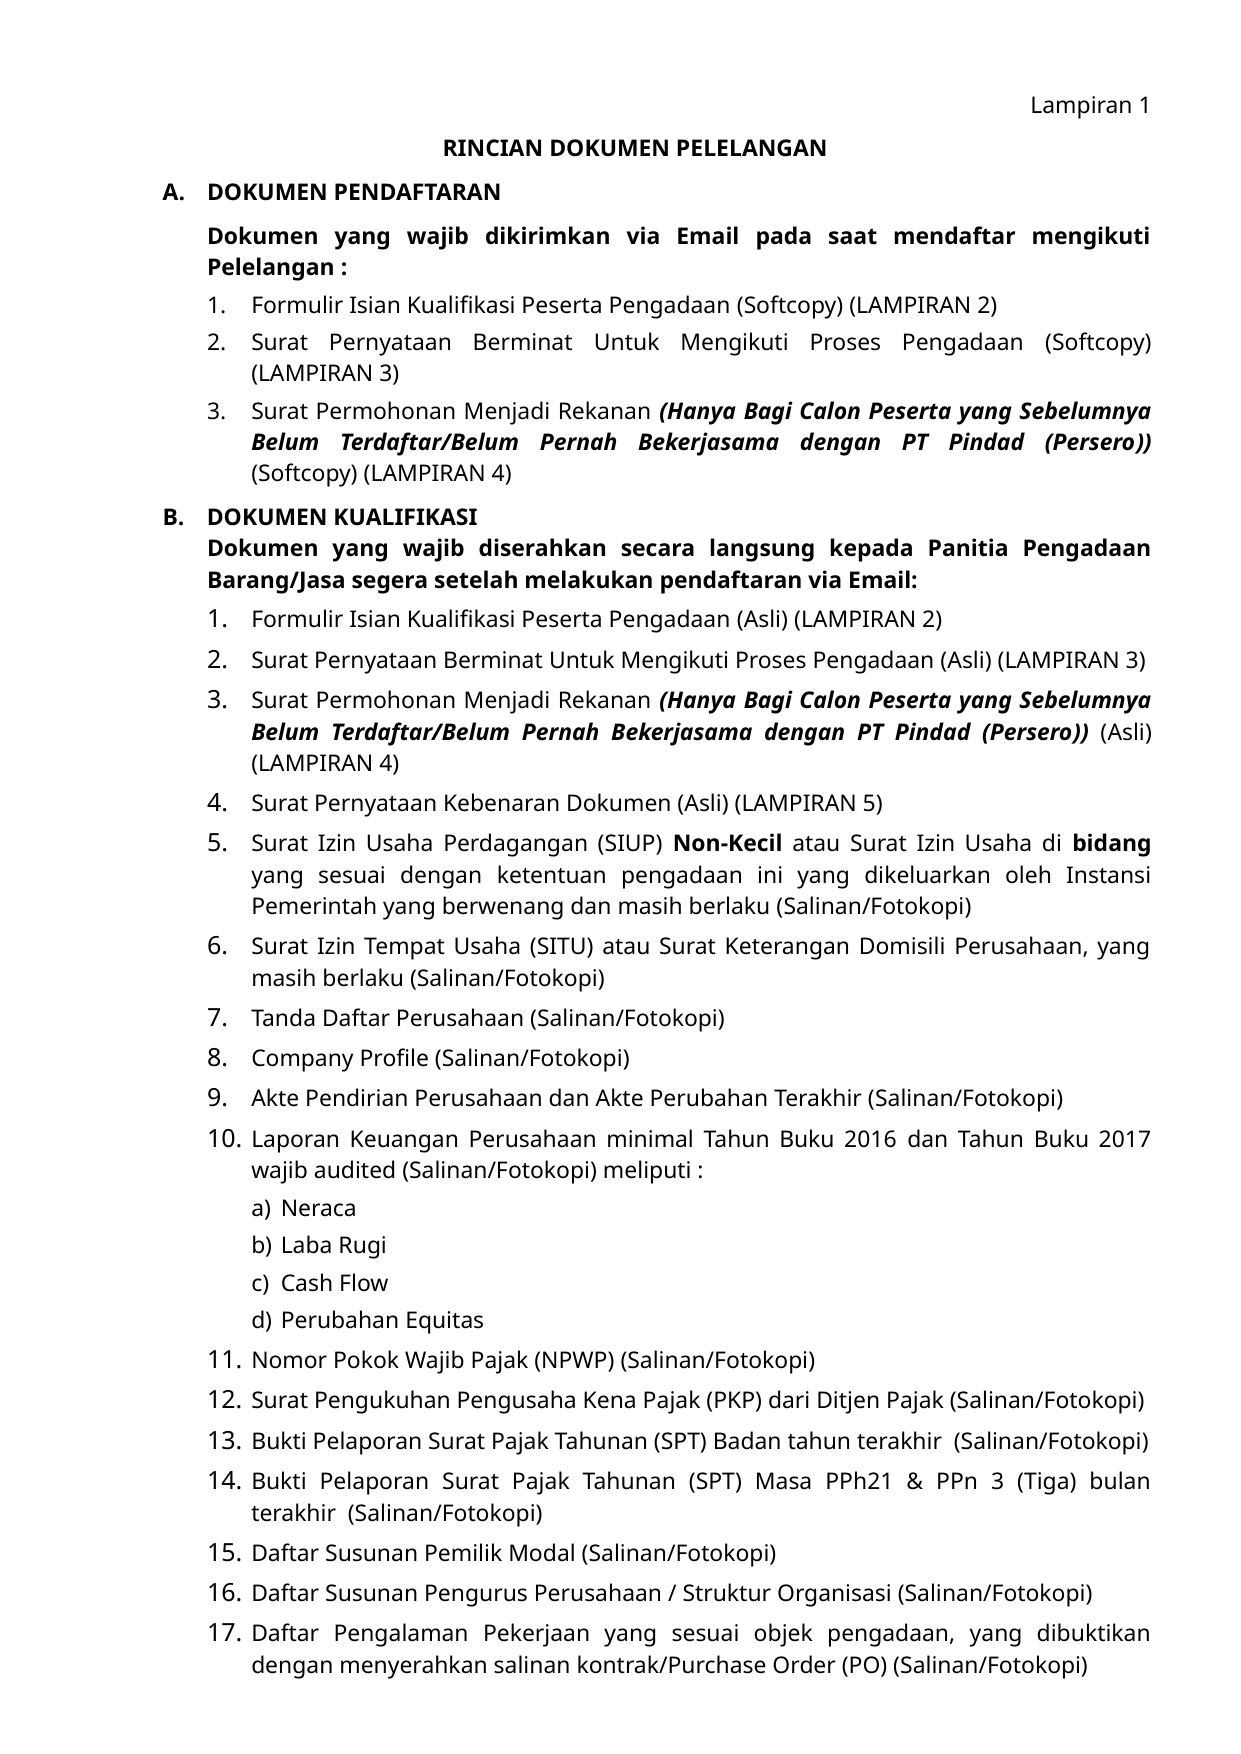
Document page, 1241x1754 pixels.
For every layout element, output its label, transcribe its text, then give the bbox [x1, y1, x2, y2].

list Cash Flow [251, 1267, 1152, 1298]
list Surat Pernyataan Berminat Untuk Mengikuti Proses Pengadaan (Softcopy) (LAMPIRAN 3) [207, 326, 1152, 389]
list Surat Pernyataan Kebenaran Dokumen (Asli) (LAMPIRAN 5) [207, 784, 1152, 819]
list Akte Pendirian Perusahaan dan Akte Perubahan Terakhir (Salinan/Fotokopi) [207, 1080, 1152, 1114]
list DOKUMEN KUALIFIKASI [162, 501, 1152, 532]
text RINCIAN DOKUMEN PELELANGAN [118, 132, 1152, 164]
list Surat Permohonan Menjadi Rekanan (Hanya Bagi Calon Peserta yang Sebelumnya Belum Terdaftar/Belum Pernah Bekerjasama dengan PT Pindad (Persero)) (Softcopy) (LAMPIRAN 4) [207, 395, 1152, 489]
list Laba Rugi [251, 1229, 1152, 1261]
list Company Profile (Salinan/Fotokopi) [207, 1039, 1152, 1074]
text Lampiran 1 [118, 89, 1152, 120]
list Surat Pernyataan Berminat Untuk Mengikuti Proses Pengadaan (Asli) (LAMPIRAN 3) [207, 641, 1152, 676]
list Bukti Pelaporan Surat Pajak Tahunan (SPT) Masa PPh21 & PPn 3 (Tiga) bulan terakhir (Salinan/Fotokopi) [207, 1463, 1152, 1528]
list Formulir Isian Kualifikasi Peserta Pengadaan (Asli) (LAMPIRAN 2) [207, 601, 1152, 635]
list Daftar Susunan Pengurus Perusahaan / Struktur Organisasi (Salinan/Fotokopi) [207, 1574, 1152, 1609]
list Tanda Daftar Perusahaan (Salinan/Fotokopi) [207, 999, 1152, 1033]
list Surat Izin Tempat Usaha (SITU) atau Surat Keterangan Domisili Perusahaan, yang masih berlaku (Salinan/Fotokopi) [207, 928, 1152, 993]
list DOKUMEN PENDAFTARAN [162, 176, 1152, 207]
list Surat Pengukuhan Pengusaha Kena Pajak (PKP) dari Ditjen Pajak (Salinan/Fotokopi) [207, 1382, 1152, 1416]
text Dokumen yang wajib dikirimkan via Email pada saat mendaftar mengikuti Pelelangan : [207, 220, 1152, 282]
list Neraca [251, 1192, 1152, 1223]
list Perubahan Equitas [251, 1304, 1152, 1336]
list Surat Permohonan Menjadi Rekanan (Hanya Bagi Calon Peserta yang Sebelumnya Belum Terdaftar/Belum Pernah Bekerjasama dengan PT Pindad (Persero)) (Asli) (LAMPIRAN 4) [207, 682, 1152, 778]
list Nomor Pokok Wajib Pajak (NPWP) (Salinan/Fotokopi) [207, 1342, 1152, 1376]
list Daftar Susunan Pemilik Modal (Salinan/Fotokopi) [207, 1534, 1152, 1568]
list Daftar Pengalaman Pekerjaan yang sesuai objek pengadaan, yang dibuktikan dengan menyerahkan salinan kontrak/Purchase Order (PO) (Salinan/Fotokopi) [207, 1615, 1152, 1680]
list Formulir Isian Kualifikasi Peserta Pengadaan (Softcopy) (LAMPIRAN 2) [207, 289, 1152, 320]
list Surat Izin Usaha Perdagangan (SIUP) Non-Kecil atau Surat Izin Usaha di bidang yang sesuai dengan ketentuan pengadaan ini yang dikeluarkan oleh Instansi Pemerintah yang berwenang dan masih berlaku (Salinan/Fotokopi) [207, 825, 1152, 921]
list Bukti Pelaporan Surat Pajak Tahunan (SPT) Badan tahun terakhir (Salinan/Fotokopi) [207, 1422, 1152, 1456]
text Dokumen yang wajib diserahkan secara langsung kepada Panitia Pengadaan Barang/Jasa segera setelah melakukan pendaftaran via Email: [207, 532, 1152, 595]
list Laporan Keuangan Perusahaan minimal Tahun Buku 2016 dan Tahun Buku 2017 wajib audited (Salinan/Fotokopi) meliputi : [207, 1120, 1152, 1186]
